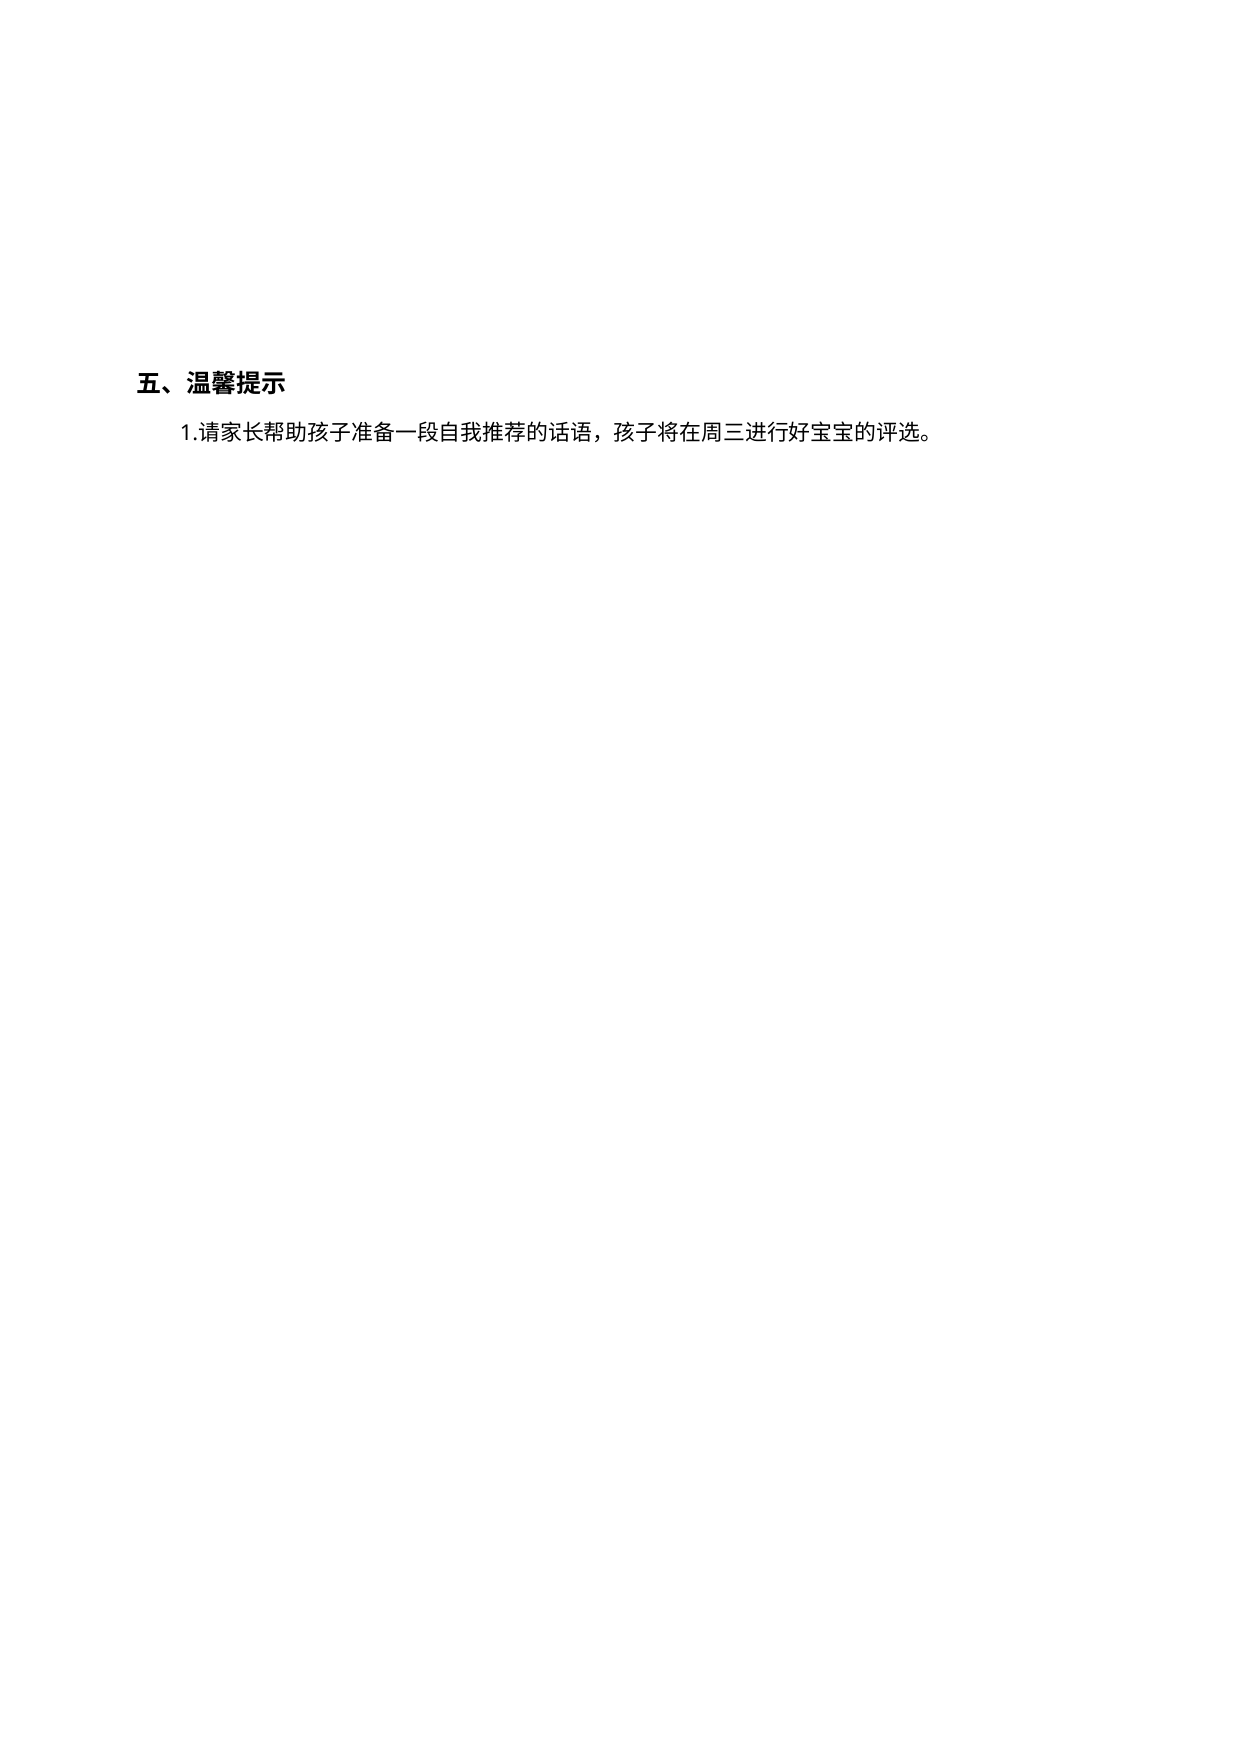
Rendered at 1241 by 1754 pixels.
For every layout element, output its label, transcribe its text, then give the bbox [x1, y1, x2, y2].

list 五、温馨提示 [136, 349, 1104, 414]
text 1.请家长帮助孩子准备一段自我推荐的话语，孩子将在周三进行好宝宝的评选。 [136, 414, 1104, 447]
